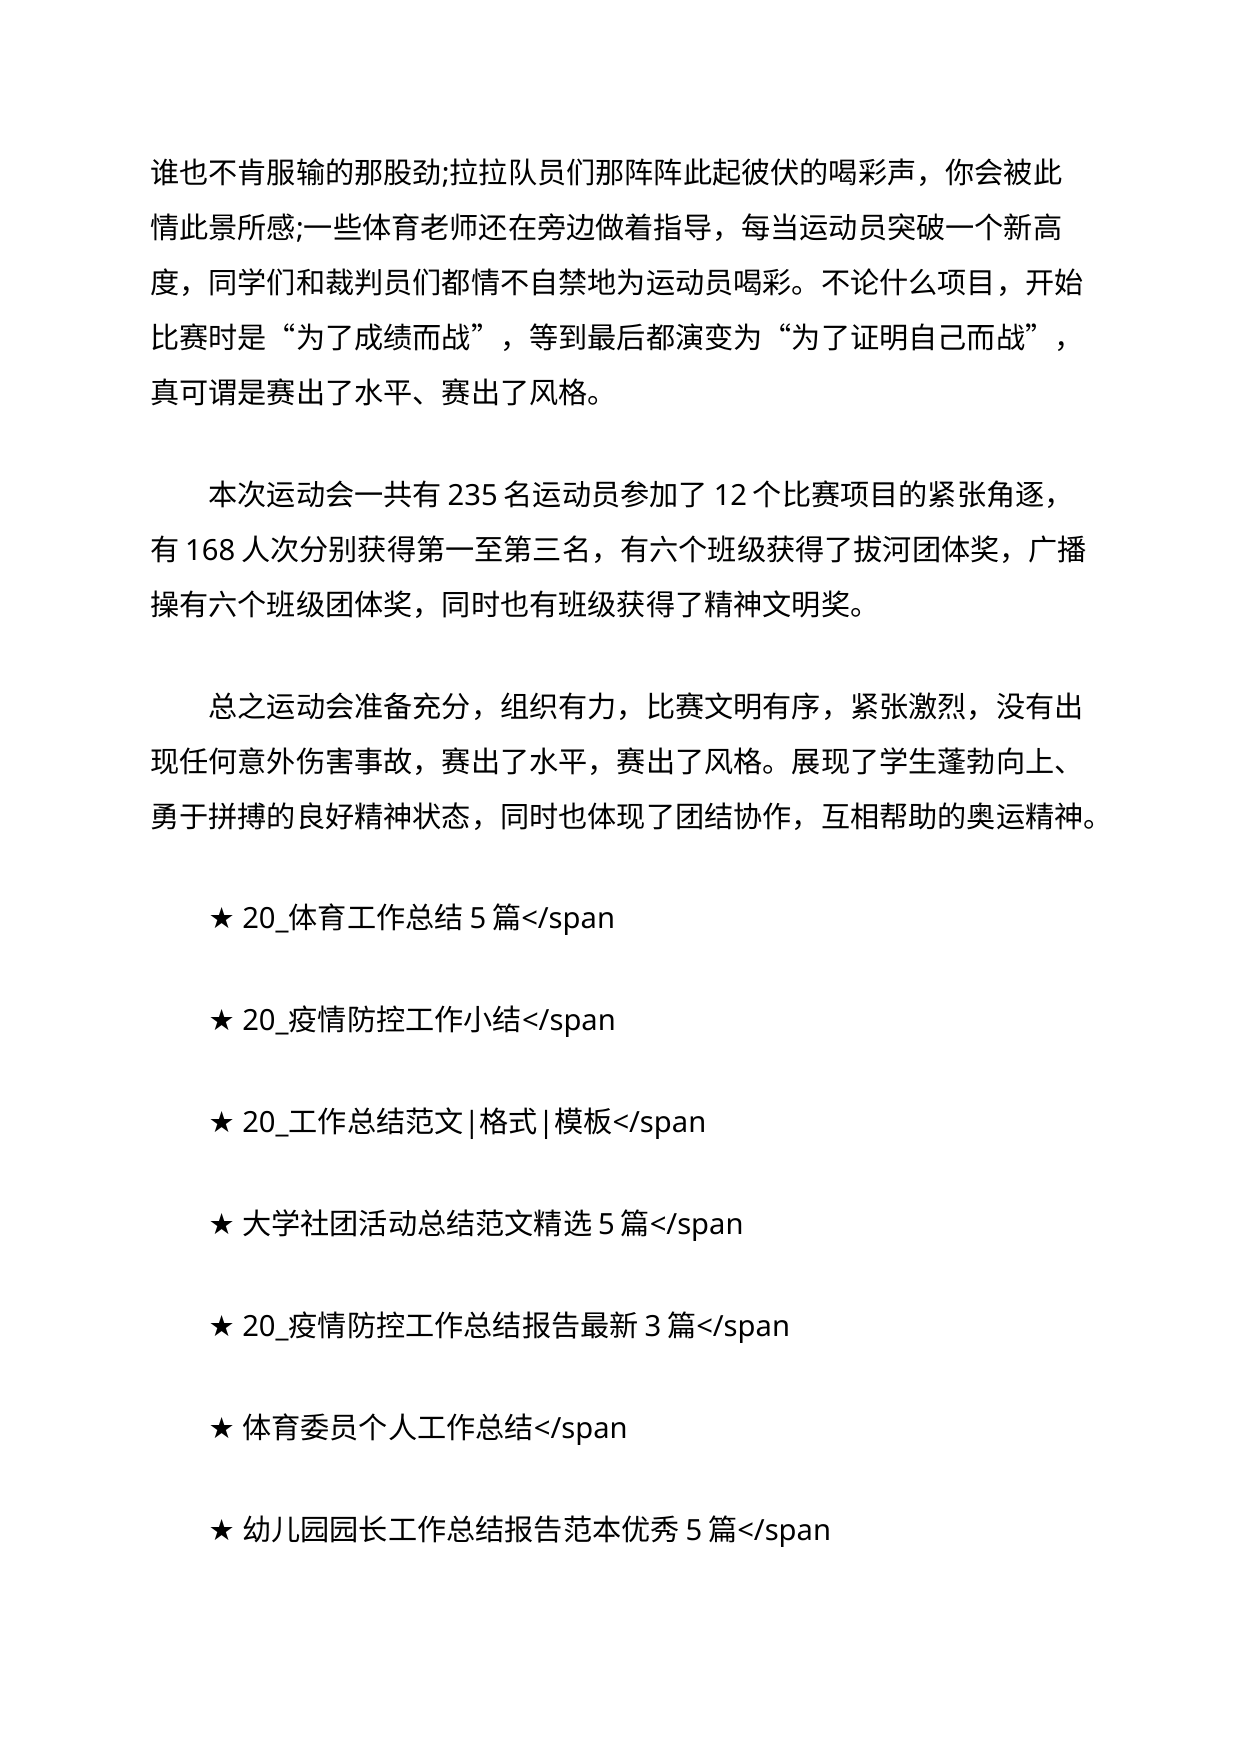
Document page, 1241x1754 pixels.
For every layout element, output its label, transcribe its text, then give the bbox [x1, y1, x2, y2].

text ★ 体育委员个人工作总结</span [150, 1405, 1090, 1447]
text ★ 20_工作总结范文|格式|模板</span [150, 1099, 1090, 1141]
text ★ 大学社团活动总结范文精选5篇</span [150, 1201, 1090, 1243]
text 总之运动会准备充分，组织有力，比赛文明有序，紧张激烈，没有出现任何意外伤害事故，赛出了水平，赛出了风格。展现了学生蓬勃向上、勇于拼搏的良好精神状态，同时也体现了团结协作，互相帮助的奥运精神。 [150, 683, 1090, 835]
text ★ 20_疫情防控工作小结</span [150, 997, 1090, 1039]
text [150, 150, 1090, 412]
text ★ 幼儿园园长工作总结报告范本优秀5篇</span [150, 1507, 1090, 1549]
text ★ 20_疫情防控工作总结报告最新3篇</span [150, 1303, 1090, 1345]
text 本次运动会一共有235名运动员参加了12个比赛项目的紧张角逐，有168人次分别获得第一至第三名，有六个班级获得了拔河团体奖，广播操有六个班级团体奖，同时也有班级获得了精神文明奖。 [150, 472, 1090, 624]
text ★ 20_体育工作总结5篇</span [150, 895, 1090, 937]
